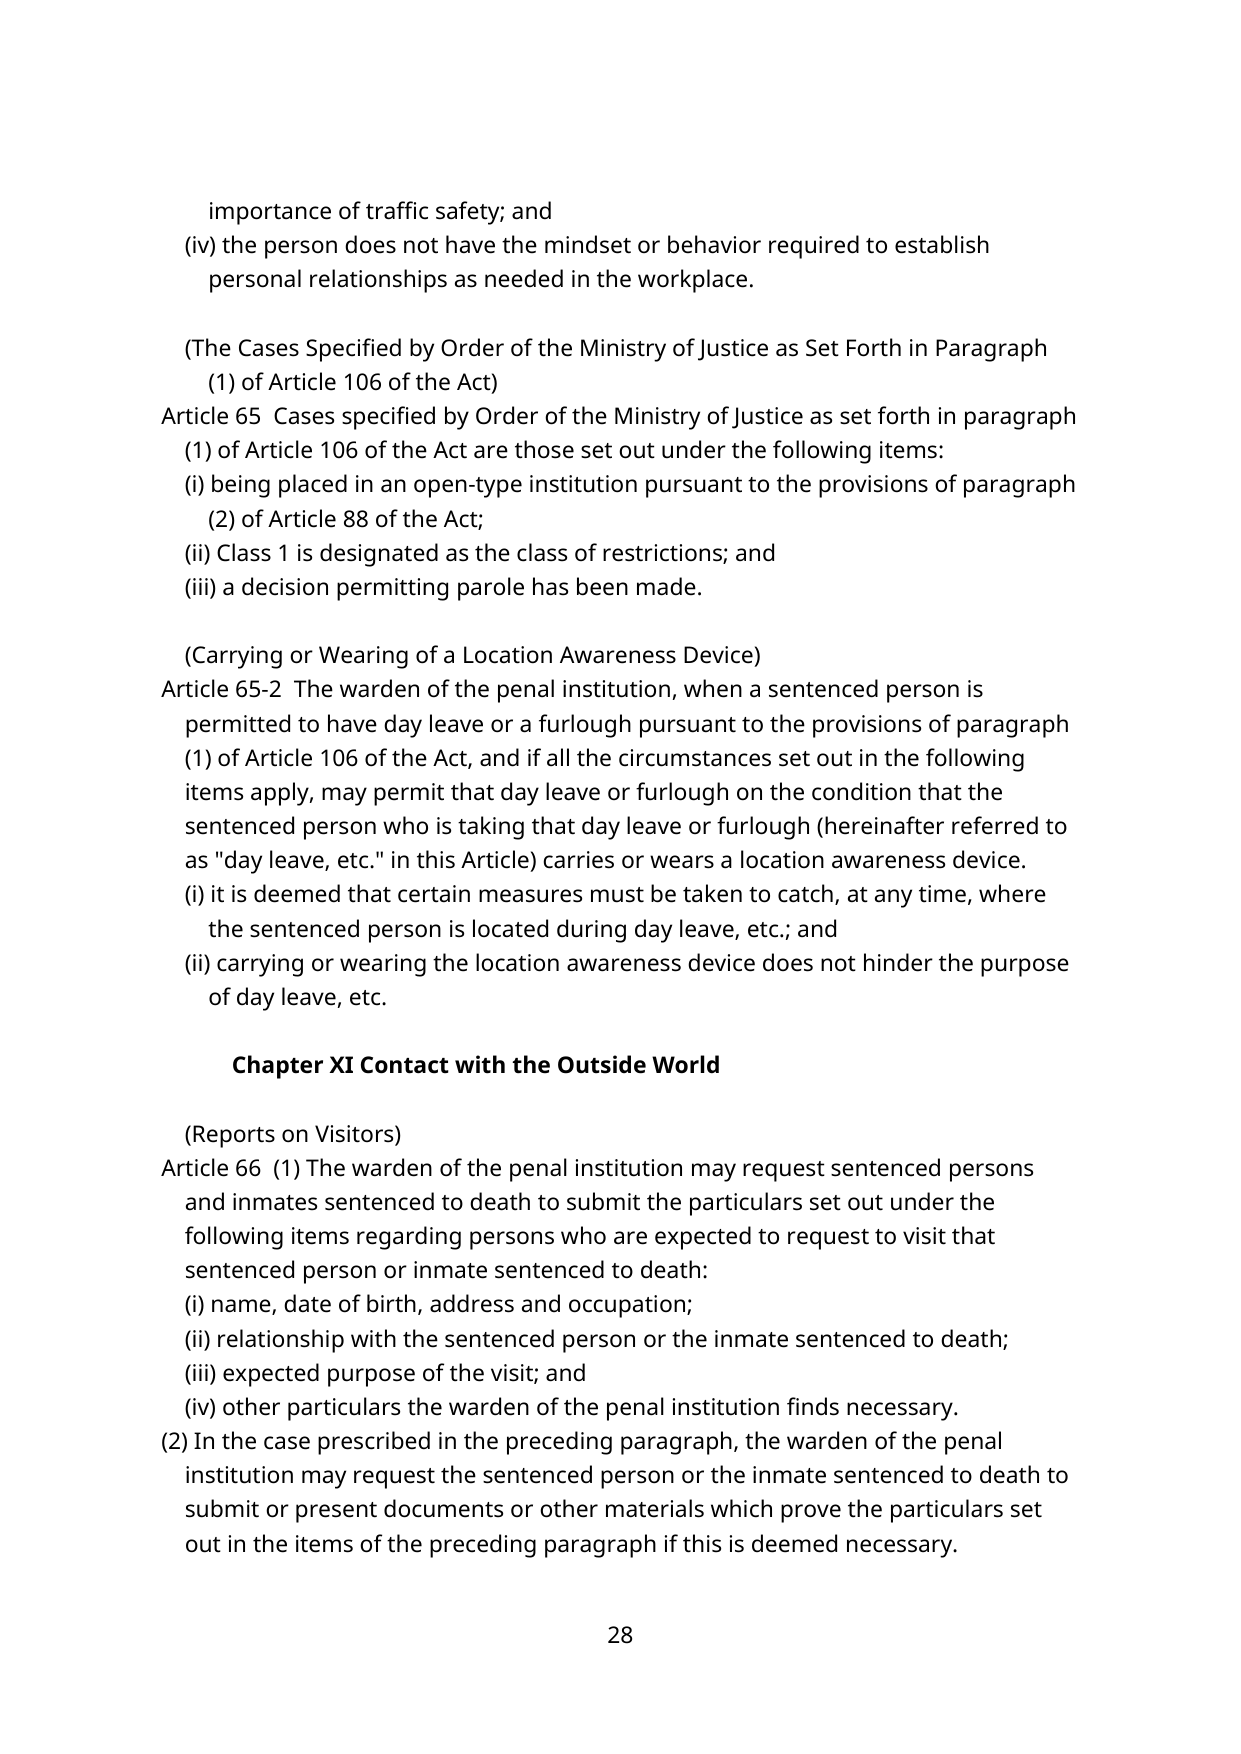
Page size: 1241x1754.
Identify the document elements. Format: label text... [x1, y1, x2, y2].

text (The Cases Specified by Order of the Ministry of Justice as Set Forth in Paragraph (1) of Article 106 of the Act) [184, 330, 1079, 399]
text Article 65-2 The warden of the penal institution, when a sentenced person is permitted to have day leave or a furlough pursuant to the provisions of paragraph (1) of Article 106 of the Act, and if all the circumstances set out in the following items apply, may permit that day leave or furlough on the condition that the sentenced person who is taking that day leave or furlough (hereinafter referred to as "day leave, etc." in this Article) carries or wears a location awareness device. [161, 672, 1079, 877]
text (i) it is deemed that certain measures must be taken to catch, at any time, where the sentenced person is located during day leave, etc.; and [184, 877, 1079, 945]
text (iv) the person does not have the mindset or behavior required to establish personal relationships as needed in the workplace. [184, 228, 1079, 296]
text (ii) Class 1 is designated as the class of restrictions; and [184, 535, 1079, 569]
text (iii) expected purpose of the visit; and [184, 1355, 1079, 1389]
text (Reports on Visitors) [184, 1116, 1079, 1150]
text (iv) other particulars the warden of the penal institution finds necessary. [184, 1389, 1079, 1424]
text (ii) relationship with the sentenced person or the inmate sentenced to death; [184, 1321, 1079, 1355]
text Chapter XI Contact with the Outside World [230, 1048, 1079, 1082]
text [184, 194, 1079, 228]
text Article 65 Cases specified by Order of the Ministry of Justice as set forth in paragraph (1) of Article 106 of the Act are those set out under the following items: [161, 399, 1079, 467]
text (i) being placed in an open-type institution pursuant to the provisions of paragraph (2) of Article 88 of the Act; [184, 467, 1079, 535]
text (2) In the case prescribed in the preceding paragraph, the warden of the penal institution may request the sentenced person or the inmate sentenced to death to submit or present documents or other materials which prove the particulars set out in the items of the preceding paragraph if this is deemed necessary. [161, 1424, 1079, 1560]
text (Carrying or Wearing of a Location Awareness Device) [184, 638, 1079, 672]
text (i) name, date of birth, address and occupation; [184, 1287, 1079, 1321]
text Article 66 (1) The warden of the penal institution may request sentenced persons and inmates sentenced to death to submit the particulars set out under the following items regarding persons who are expected to request to visit that sentenced person or inmate sentenced to death: [161, 1150, 1079, 1287]
text (ii) carrying or wearing the location awareness device does not hinder the purpose of day leave, etc. [184, 945, 1079, 1014]
text (iii) a decision permitting parole has been made. [184, 569, 1079, 604]
